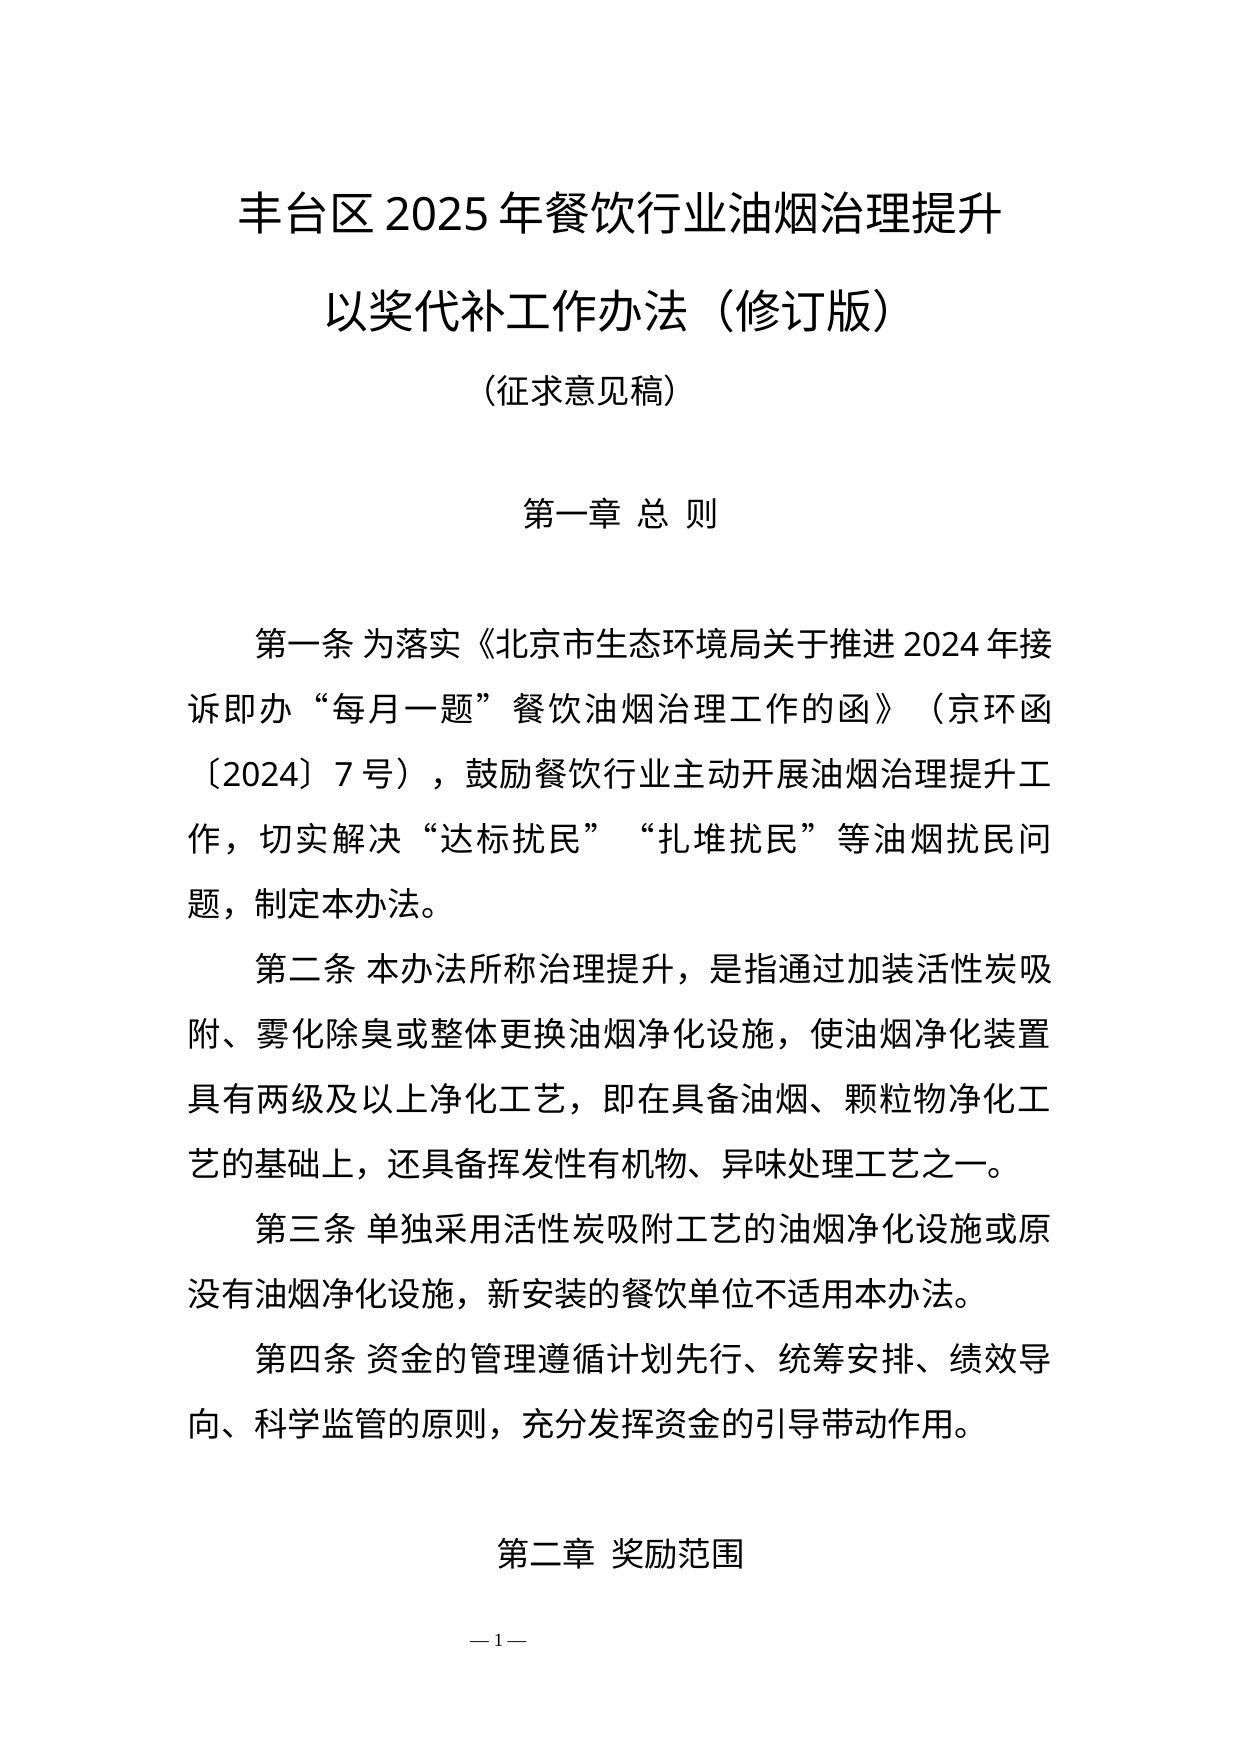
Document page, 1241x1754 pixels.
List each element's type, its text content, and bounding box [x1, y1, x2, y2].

text 第三条 单独采用活性炭吸附工艺的油烟净化设施或原没有油烟净化设施，新安装的餐饮单位不适用本办法。 [187, 1194, 1053, 1324]
text 第二条 本办法所称治理提升，是指通过加装活性炭吸附、雾化除臭或整体更换油烟净化设施，使油烟净化装置具有两级及以上净化工艺，即在具备油烟、颗粒物净化工艺的基础上，还具备挥发性有机物、异味处理工艺之一。 [187, 934, 1053, 1194]
text 丰台区2025年餐饮行业油烟治理提升 [187, 162, 1053, 259]
text 第一章 总 则 [187, 479, 1053, 544]
text 第二章 奖励范围 [187, 1519, 1053, 1584]
text （征求意见稿） [187, 357, 903, 422]
text 第四条 资金的管理遵循计划先行、统筹安排、绩效导向、科学监管的原则，充分发挥资金的引导带动作用。 [187, 1324, 1053, 1454]
list 第一条 为落实《北京市生态环境局关于推进2024年接诉即办“每月一题”餐饮油烟治理工作的函》（京环函〔2024〕7号），鼓励餐饮行业主动开展油烟治理提升工作，切实解决“达标扰民”“扎堆扰民”等油烟扰民问题，制定本办法。 [187, 609, 1053, 934]
text 以奖代补工作办法（修订版） [187, 259, 1053, 357]
